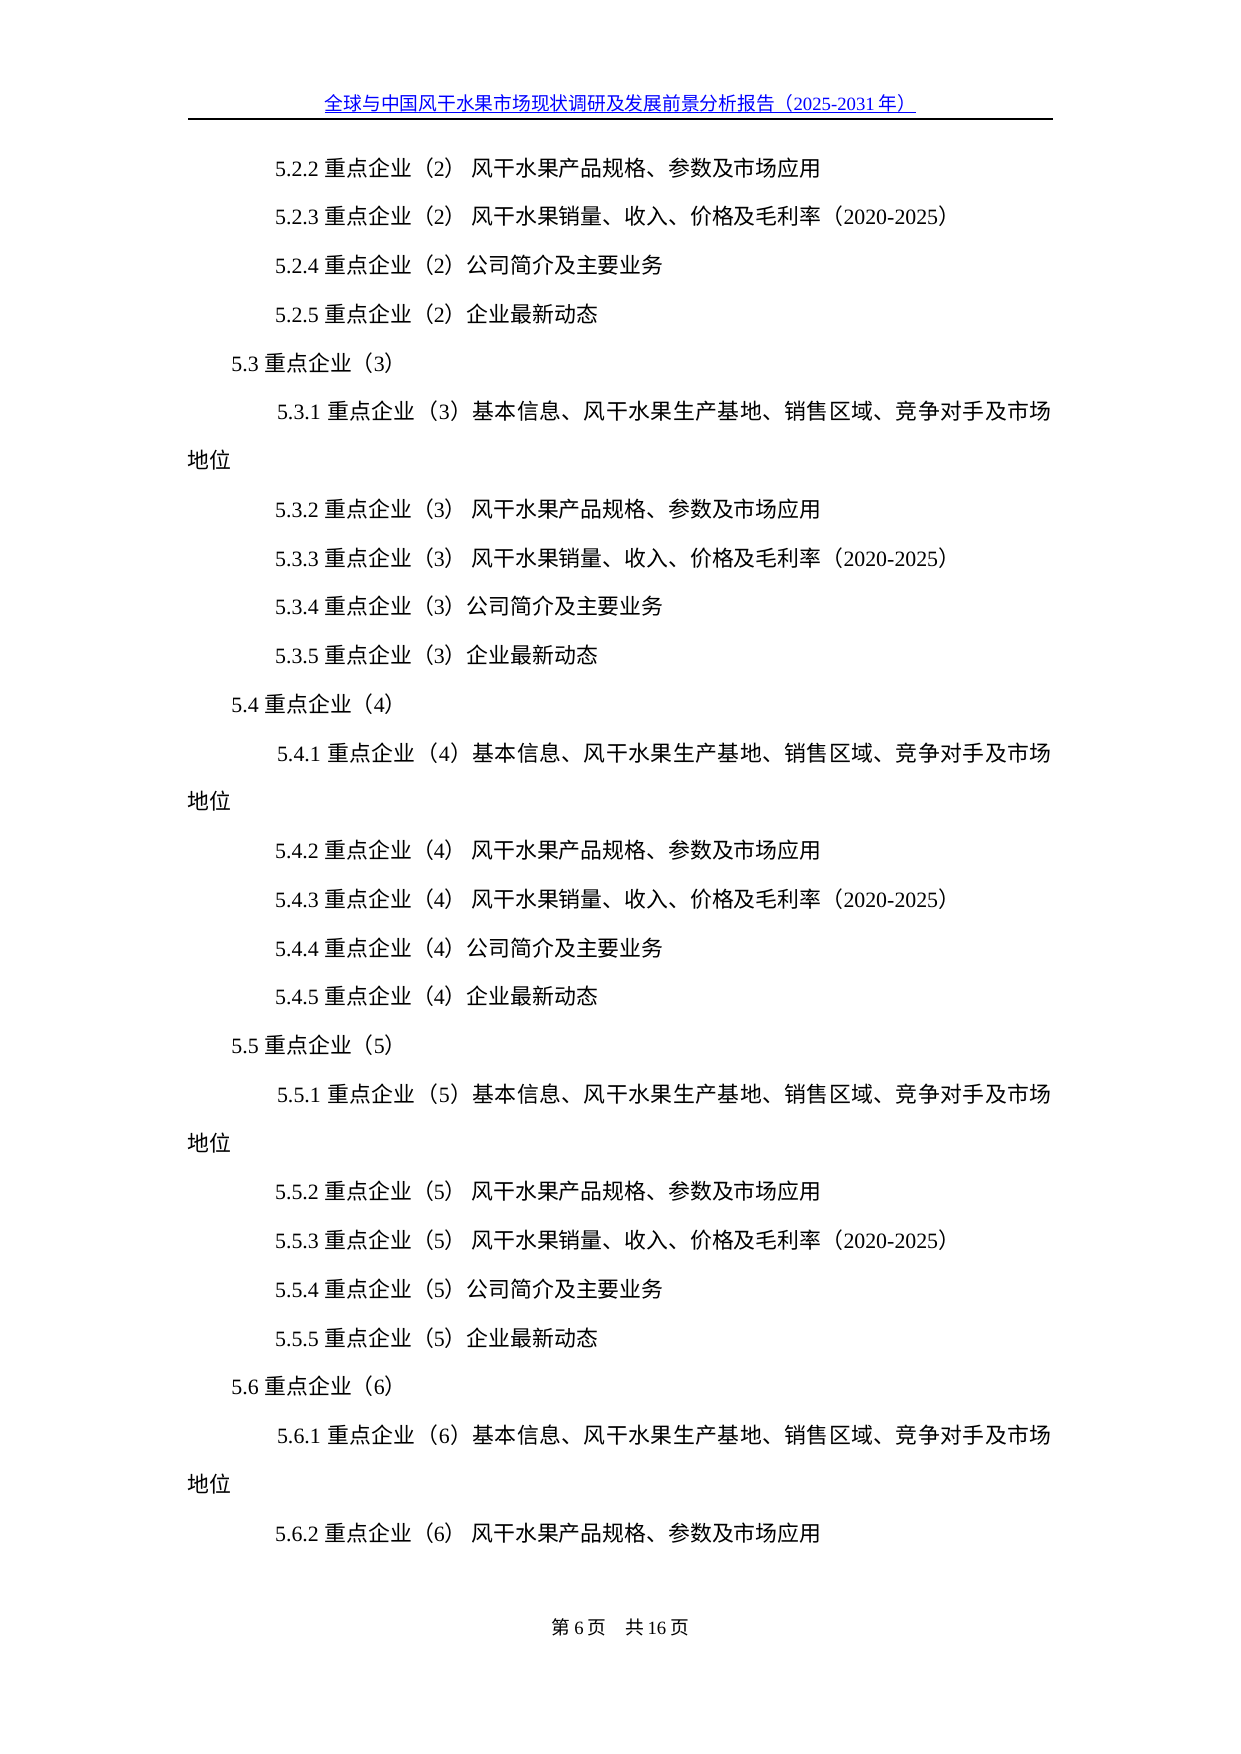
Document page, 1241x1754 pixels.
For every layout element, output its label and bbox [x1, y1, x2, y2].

text [187, 150, 1053, 1548]
